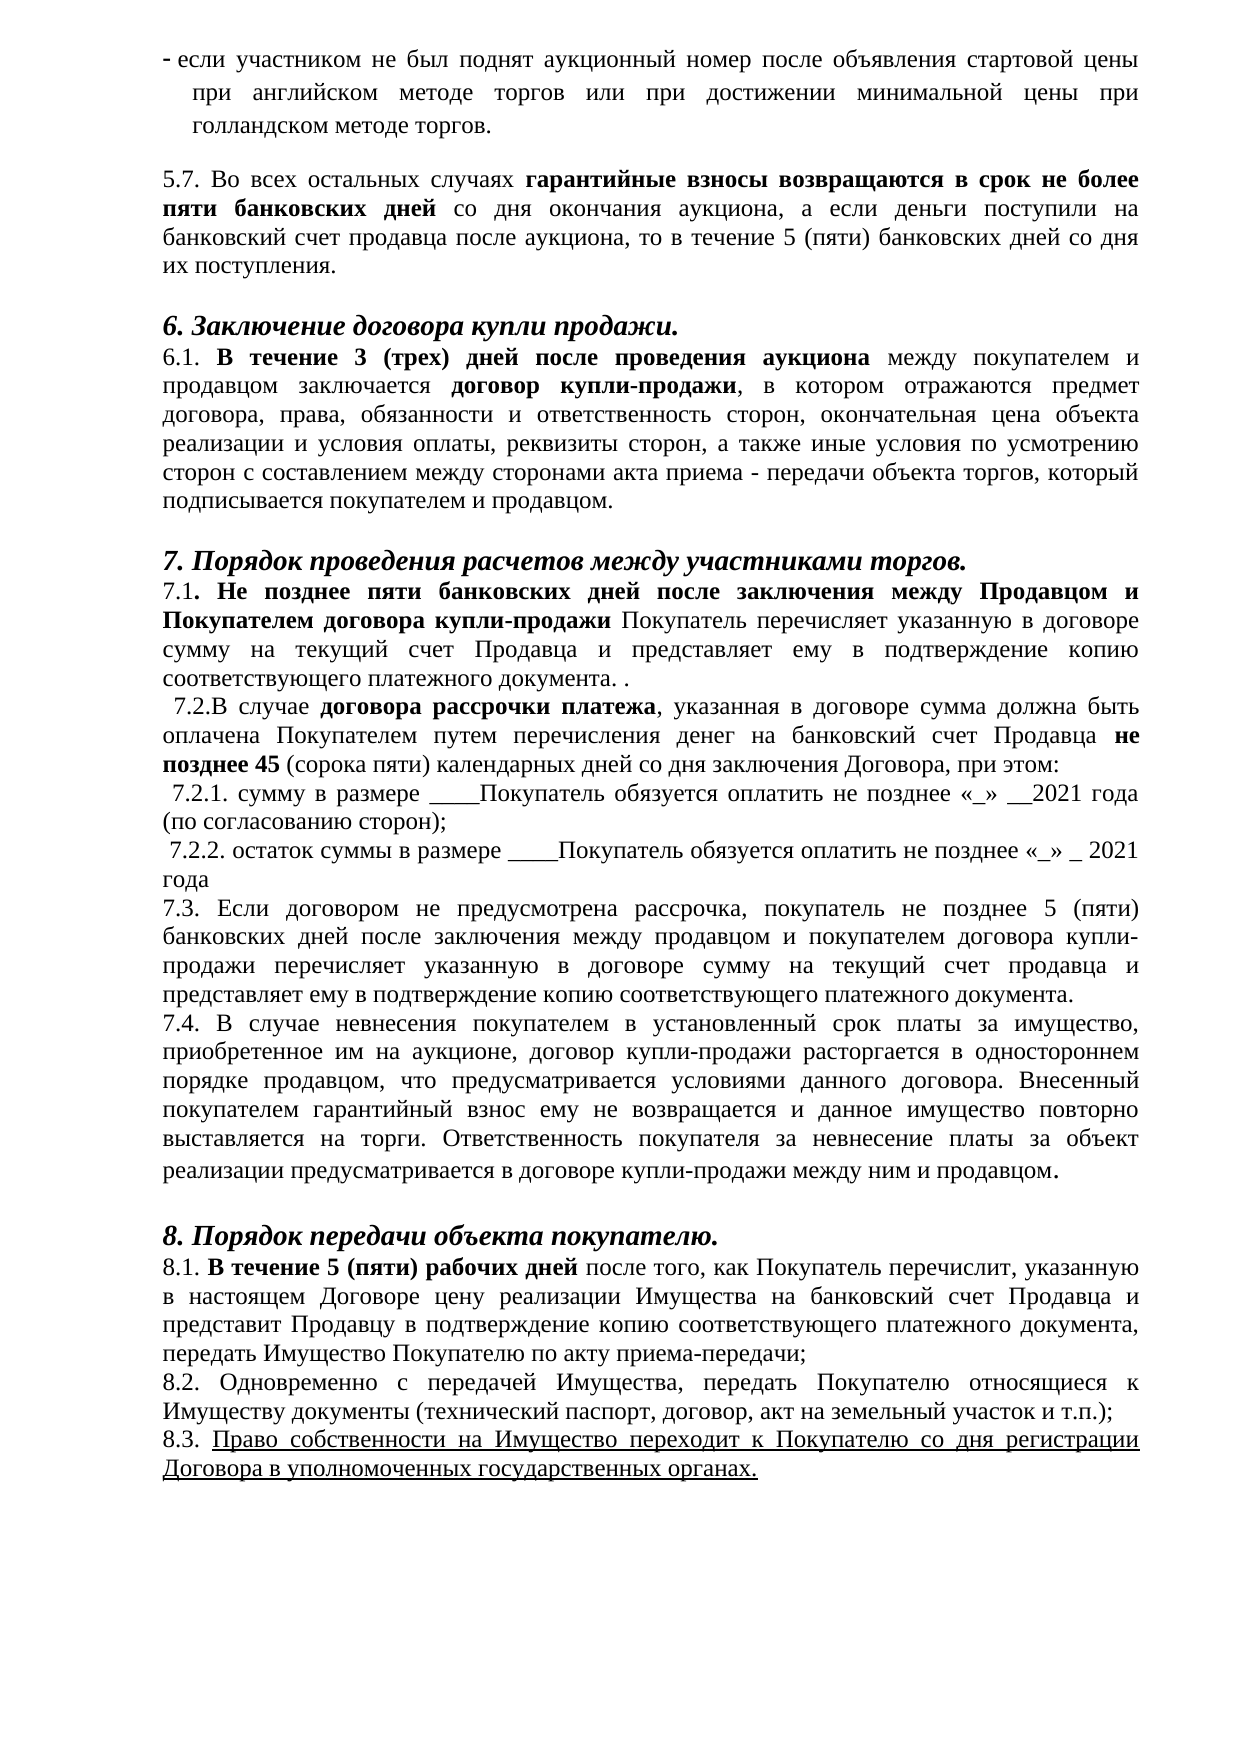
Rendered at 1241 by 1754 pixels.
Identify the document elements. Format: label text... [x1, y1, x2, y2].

text 7.4. В случае невнесения покупателем в установленный срок платы за имущество, приобретенное им на аукционе, договор купли-продажи расторгается в одностороннем порядке продавцом, что предусматривается условиями данного договора. Внесенный покупателем гарантийный взнос ему не возвращается и данное имущество повторно выставляется на торги. Ответственность покупателя за невнесение платы за объект реализации предусматривается в договоре купли-продажи между ним и продавцом. [162, 1008, 1140, 1185]
list если участником не был поднят аукционный номер после объявления стартовой цены при английском методе торгов или при достижении минимальной цены при голландском методе торгов. [162, 44, 1140, 139]
text 7.2.В случае договора рассрочки платежа, указанная в договоре сумма должна быть оплачена Покупателем путем перечисления денег на банковский счет Продавца не позднее 45 (сорока пяти) календарных дней со дня заключения Договора, при этом: [162, 691, 1140, 778]
text 8.2. Одновременно с передачей Имущества, передать Покупателю относящиеся к Имуществу документы (технический паспорт, договор, акт на земельный участок и т.п.); [162, 1367, 1140, 1424]
text 6.1. В течение 3 (трех) дней после проведения аукциона между покупателем и продавцом заключается договор купли-продажи, в котором отражаются предмет договора, права, обязанности и ответственность сторон, окончательная цена объекта реализации и условия оплаты, реквизиты сторон, а также иные условия по усмотрению сторон с составлением между сторонами акта приема - передачи объекта торгов, который подписывается покупателем и продавцом. [162, 342, 1140, 514]
text 8.3. Право собственности на Имущество переходит к Покупателю со дня регистрации Договора в уполномоченных государственных органах. [162, 1424, 1140, 1482]
text 7.1. Не позднее пяти банковских дней после заключения между Продавцом и Покупателем договора купли-продажи Покупатель перечисляет указанную в договоре сумму на текущий счет Продавца и представляет ему в подтверждение копию соответствующего платежного документа. . [162, 576, 1140, 691]
text 8. Порядок передачи объекта покупателю. [162, 1218, 1140, 1252]
text 8.1. В течение 5 (пяти) рабочих дней после того, как Покупатель перечислит, указанную в настоящем Договоре цену реализации Имущества на банковский счет Продавца и представит Продавцу в подтверждение копию соответствующего платежного документа, передать Имущество Покупателю по акту приема-передачи; [162, 1252, 1140, 1367]
text 6. Заключение договора купли продажи. [162, 308, 1140, 342]
text 7.2.2. остаток суммы в размере ____Покупатель обязуется оплатить не позднее «_» _ 2021 года [162, 835, 1140, 893]
text 7. Порядок проведения расчетов между участниками торгов. [162, 543, 1140, 576]
text 5.7. Во всех остальных случаях гарантийные взносы возвращаются в срок не более пяти банковских дней со дня окончания аукциона, а если деньги поступили на банковский счет продавца после аукциона, то в течение 5 (пяти) банковских дней со дня их поступления. [162, 164, 1140, 279]
text 7.2.1. сумму в размере ____Покупатель обязуется оплатить не позднее «_» __2021 года (по согласованию сторон); [162, 778, 1140, 835]
text 7.3. Если договором не предусмотрена рассрочка, покупатель не позднее 5 (пяти) банковских дней после заключения между продавцом и покупателем договора купли-продажи перечисляет указанную в договоре сумму на текущий счет продавца и представляет ему в подтверждение копию соответствующего платежного документа. [162, 893, 1140, 1008]
